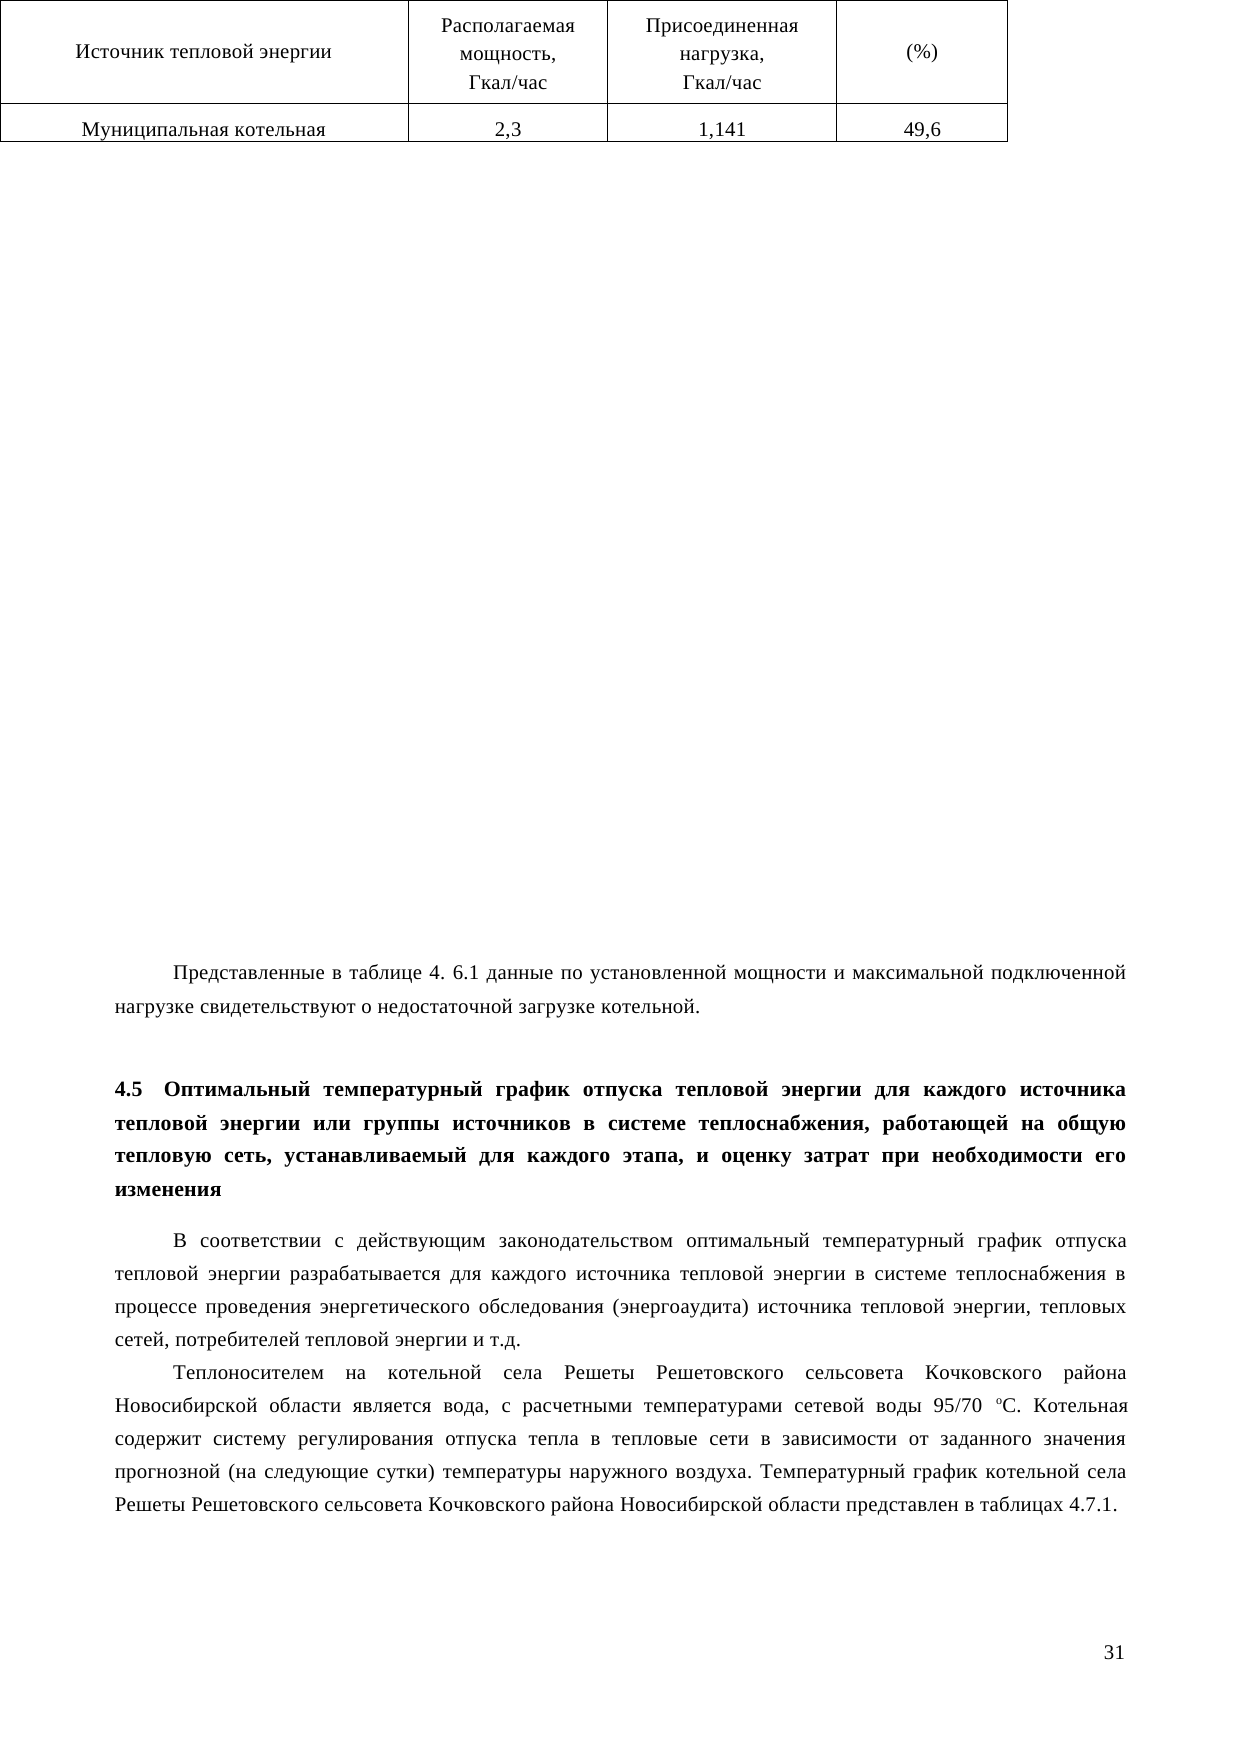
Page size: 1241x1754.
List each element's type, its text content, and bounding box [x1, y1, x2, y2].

table_header (%) [837, 1, 1007, 103]
table_header Располагаемая мощность, Гкал/час [409, 1, 607, 103]
text Представленные в таблице 4. 6.1 данные по установленной мощности и максимальной подключенной нагрузке свидетельствуют о недостаточной загрузке котельной. [114, 953, 1128, 1020]
table_cell 2,3 [409, 104, 607, 141]
table_cell 1,141 [608, 104, 836, 141]
text Теплоносителем на котельной села Решеты Решетовского сельсовета Кочковского района Новосибирской области является вода, с расчетными температурами сетевой воды 95/70 оС. Котельная содержит систему регулирования отпуска тепла в тепловые сети в зависимости от заданного значения прогнозной (на следующие сутки) температуры наружного воздуха. Температурный график котельной села Решеты Решетовского сельсовета Кочковского района Новосибирской области представлен в таблицах 4.7.1. [114, 1353, 1128, 1518]
list Оптимальный температурный график отпуска тепловой энергии для каждого источника тепловой энергии или группы источников в системе теплоснабжения, работающей на общую тепловую сеть, устанавливаемый для каждого этапа, и оценку затрат при необходимости его изменения [114, 1071, 1128, 1203]
table_cell Муниципальная котельная [1, 104, 408, 141]
text В соответствии с действующим законодательством оптимальный температурный график отпуска тепловой энергии разрабатывается для каждого источника тепловой энергии в системе теплоснабжения в процессе проведения энергетического обследования (энергоаудита) источника тепловой энергии, тепловых сетей, потребителей тепловой энергии и т.д. [114, 1221, 1128, 1353]
table_header Присоединенная нагрузка, Гкал/час [608, 1, 836, 103]
table_cell 49,6 [837, 104, 1007, 141]
table_header Источник тепловой энергии [1, 1, 408, 103]
text 31 [1103, 1643, 1125, 1663]
